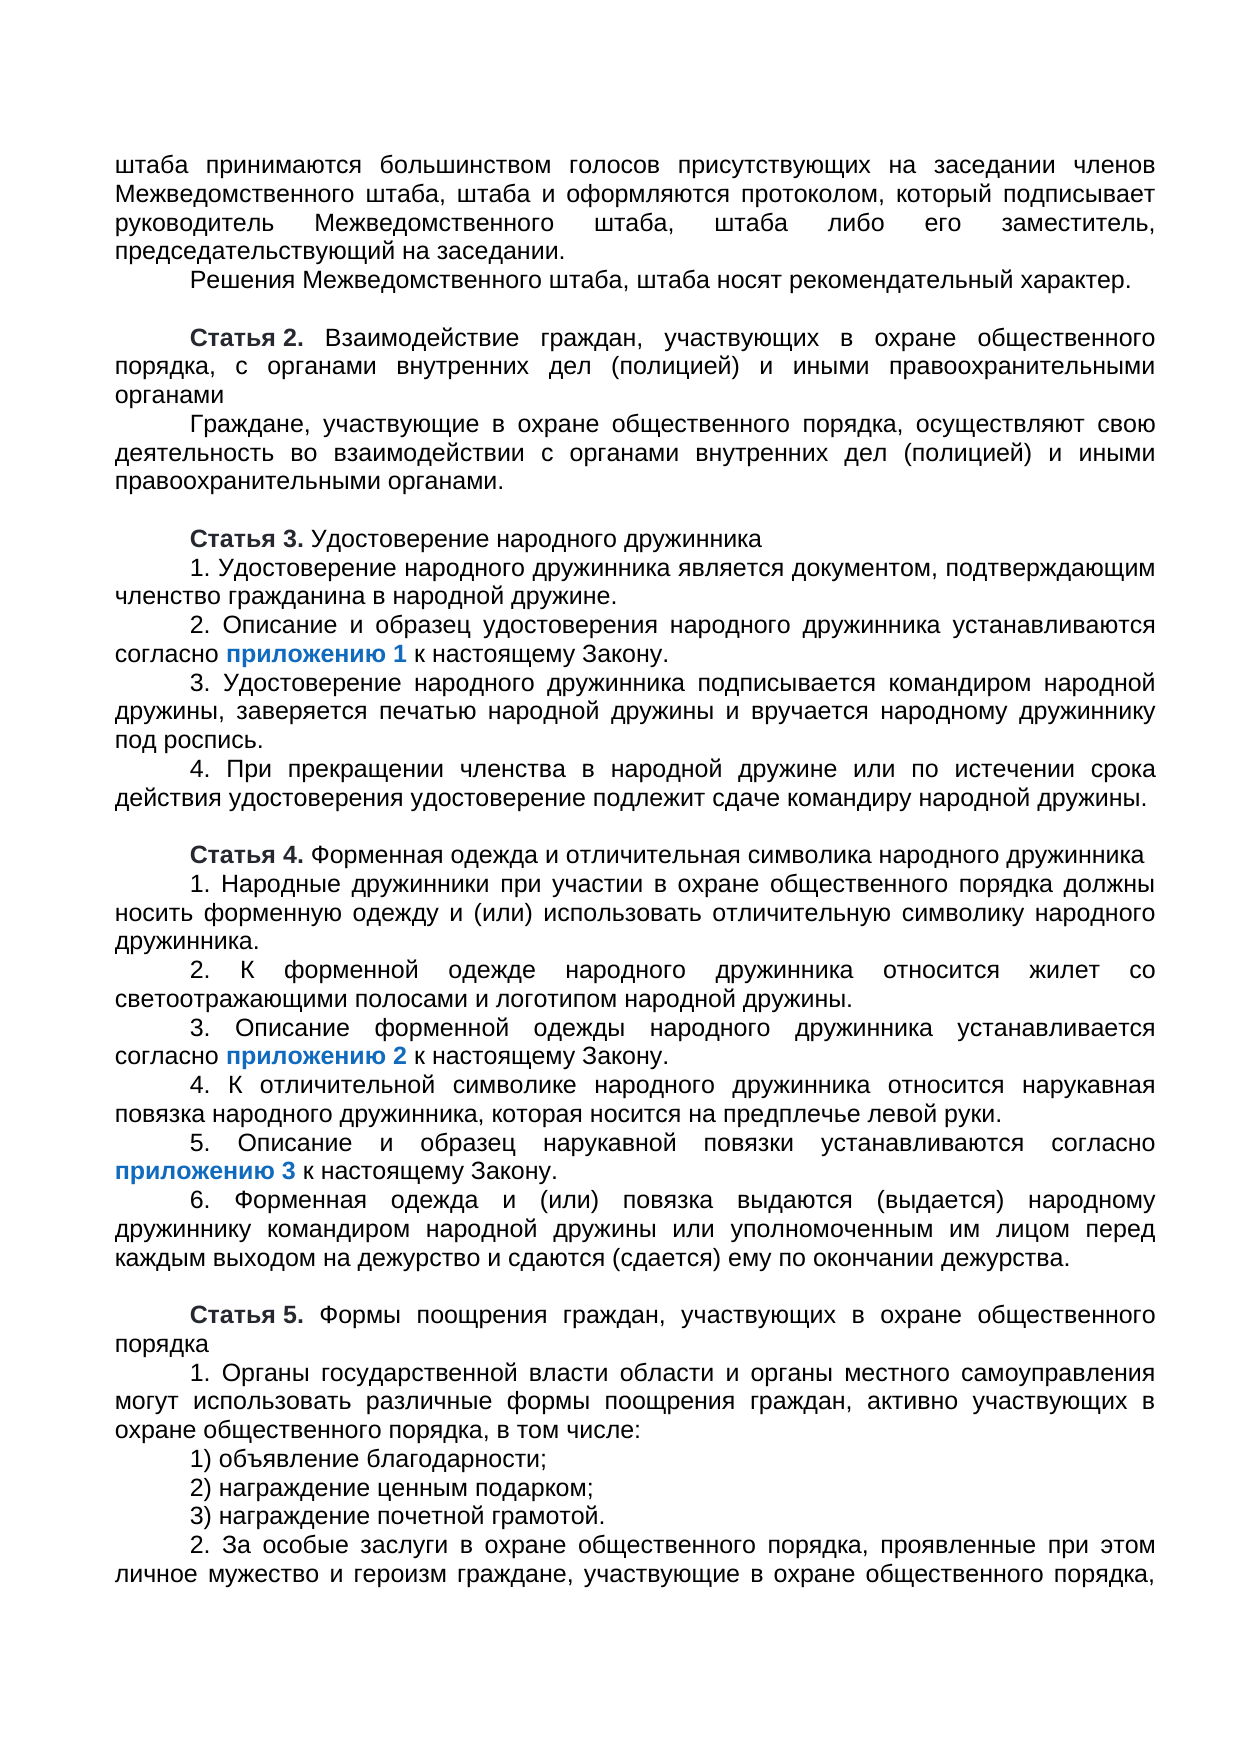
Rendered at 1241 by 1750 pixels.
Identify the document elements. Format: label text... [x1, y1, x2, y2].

text Граждане, участвующие в охране общественного порядка, осуществляют свою деятельность во взаимодействии с органами внутренних дел (полицией) и иными правоохранительными органами. [114, 409, 1157, 495]
text 3. Описание форменной одежды народного дружинника устанавливается согласно приложению 2 к настоящему Закону. [114, 1012, 1157, 1070]
text Решения Межведомственного штаба, штаба носят рекомендательный характер. [114, 265, 1157, 294]
text 2. Описание и образец удостоверения народного дружинника устанавливаются согласно приложению 1 к настоящему Закону. [114, 610, 1157, 667]
text 6. Форменная одежда и (или) повязка выдаются (выдается) народному дружиннику командиром народной дружины или уполномоченным им лицом перед каждым выходом на дежурство и сдаются (сдается) ему по окончании дежурства. [114, 1185, 1157, 1271]
text Статья 4. Форменная одежда и отличительная символика народного дружинника [114, 840, 1157, 869]
text 1) объявление благодарности; [114, 1444, 1157, 1472]
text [114, 150, 1157, 265]
text 4. К отличительной символике народного дружинника относится нарукавная повязка народного дружинника, которая носится на предплечье левой руки. [114, 1070, 1157, 1127]
text 3. Удостоверение народного дружинника подписывается командиром народной дружины, заверяется печатью народной дружины и вручается народному дружиннику под роспись. [114, 667, 1157, 754]
text 3) награждение почетной грамотой. [114, 1501, 1157, 1530]
text Статья 2. Взаимодействие граждан, участвующих в охране общественного порядка, с органами внутренних дел (полицией) и иными правоохранительными органами [114, 322, 1157, 409]
text 1. Удостоверение народного дружинника является документом, подтверждающим членство гражданина в народной дружине. [114, 552, 1157, 610]
text 1. Органы государственной власти области и органы местного самоуправления могут использовать различные формы поощрения граждан, активно участвующих в охране общественного порядка, в том числе: [114, 1357, 1157, 1444]
text 2) награждение ценным подарком; [114, 1472, 1157, 1501]
text 2. К форменной одежде народного дружинника относится жилет со светоотражающими полосами и логотипом народной дружины. [114, 955, 1157, 1012]
text 4. При прекращении членства в народной дружине или по истечении срока действия удостоверения удостоверение подлежит сдаче командиру народной дружины. [114, 754, 1157, 811]
text Статья 3. Удостоверение народного дружинника [114, 524, 1157, 552]
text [114, 1530, 1157, 1587]
text 5. Описание и образец нарукавной повязки устанавливаются согласно приложению 3 к настоящему Закону. [114, 1127, 1157, 1185]
text 1. Народные дружинники при участии в охране общественного порядка должны носить форменную одежду и (или) использовать отличительную символику народного дружинника. [114, 869, 1157, 955]
text Статья 5. Формы поощрения граждан, участвующих в охране общественного порядка [114, 1300, 1157, 1357]
